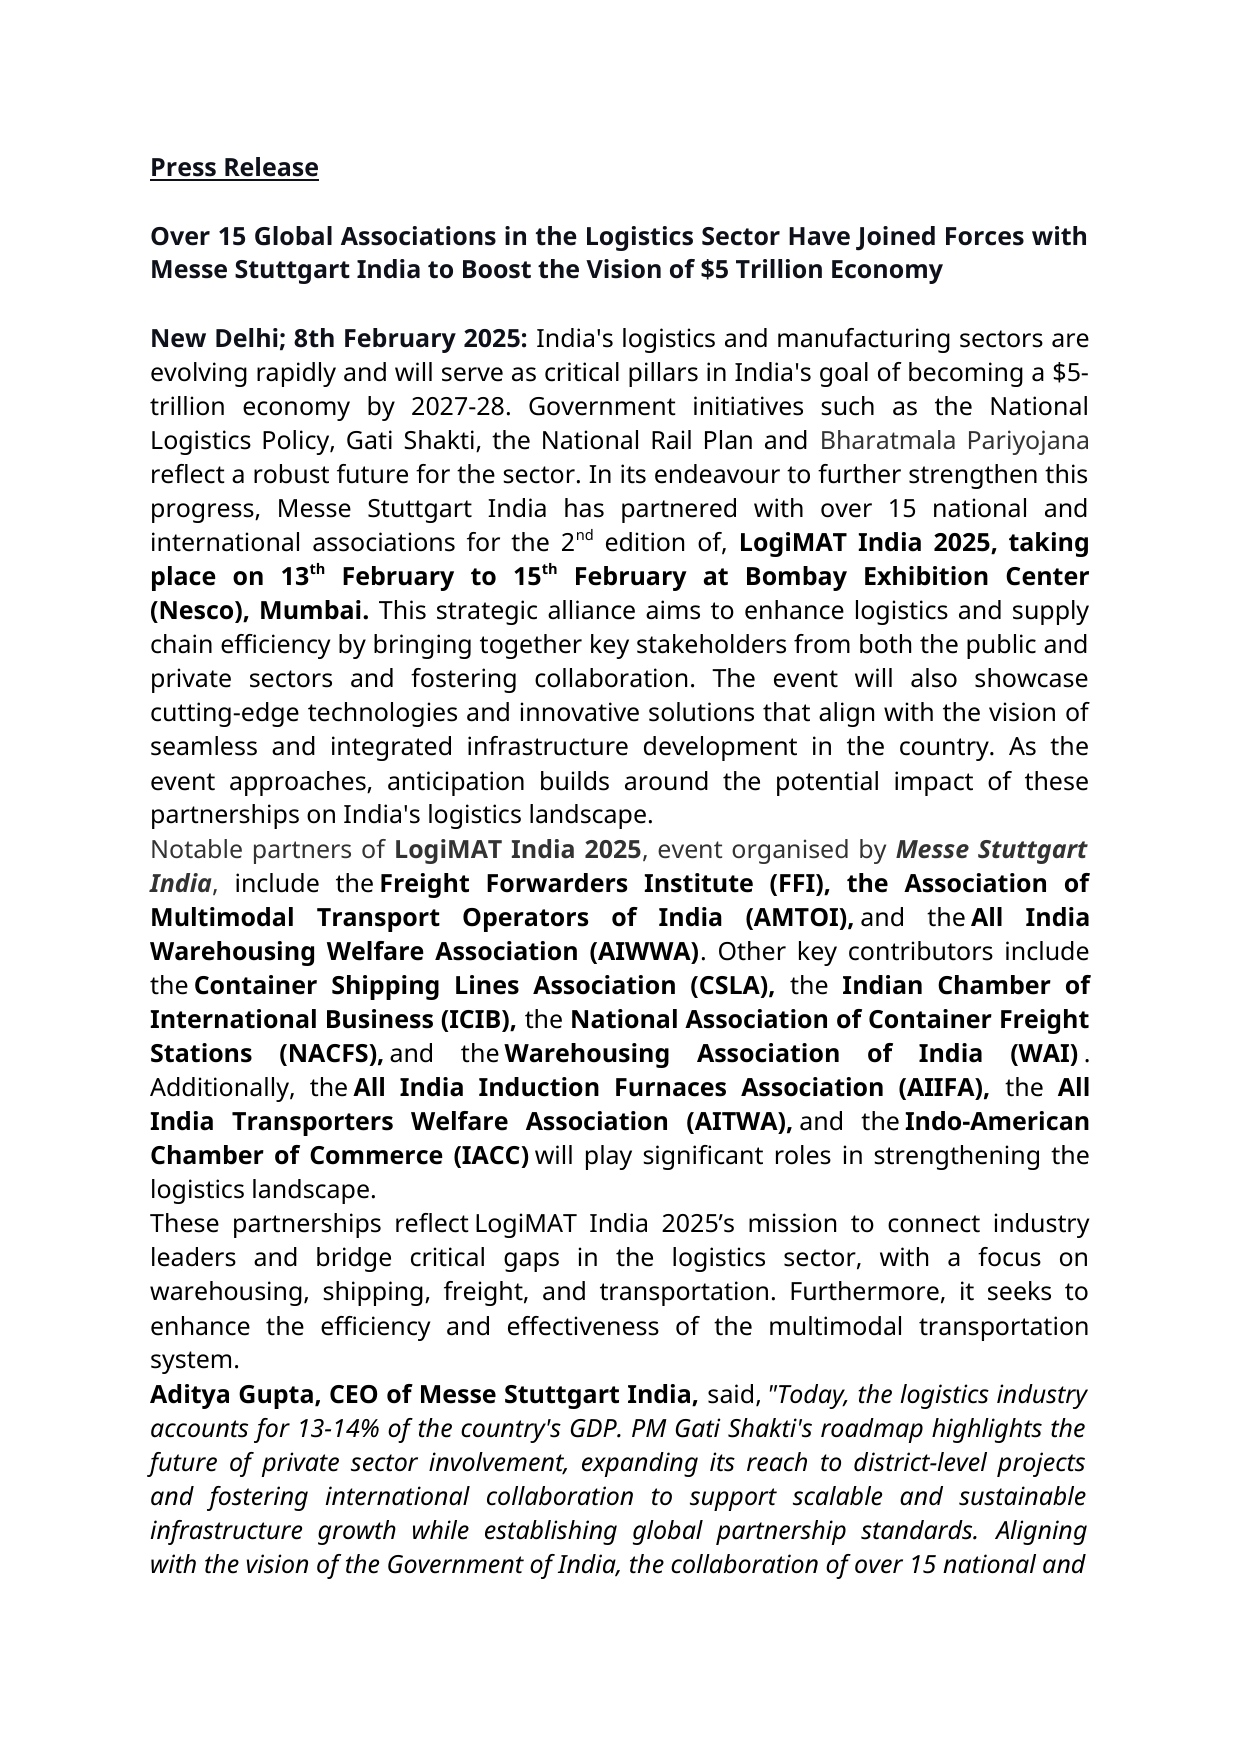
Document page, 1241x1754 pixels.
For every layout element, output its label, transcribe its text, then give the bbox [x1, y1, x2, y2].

text Notable partners of LogiMAT India 2025, event organised by Messe Stuttgart India, include the Freight Forwarders Institute (FFI), the Association of Multimodal Transport Operators of India (AMTOI), and the All India Warehousing Welfare Association (AIWWA). Other key contributors include the Container Shipping Lines Association (CSLA), the Indian Chamber of International Business (ICIB), the National Association of Container Freight Stations (NACFS), and the Warehousing Association of India (WAI) . Additionally, the All India Induction Furnaces Association (AIIFA), the All India Transporters Welfare Association (AITWA), and the Indo-American Chamber of Commerce (IACC) will play significant roles in strengthening the logistics landscape. [150, 831, 1090, 1206]
text Over 15 Global Associations in the Logistics Sector Have Joined Forces with Messe Stuttgart India to Boost the Vision of $5 Trillion Economy [150, 218, 1090, 286]
text Press Release [150, 150, 1090, 184]
text New Delhi; 8th February 2025: India's logistics and manufacturing sectors are evolving rapidly and will serve as critical pillars in India's goal of becoming a $5-trillion economy by 2027-28. Government initiatives such as the National Logistics Policy, Gati Shakti, the National Rail Plan and Bharatmala Pariyojana reflect a robust future for the sector. In its endeavour to further strengthen this progress, Messe Stuttgart India has partnered with over 15 national and international associations for the 2nd edition of, LogiMAT India 2025, taking place on 13th February to 15th February at Bombay Exhibition Center (Nesco), Mumbai. This strategic alliance aims to enhance logistics and supply chain efficiency by bringing together key stakeholders from both the public and private sectors and fostering collaboration. The event will also showcase cutting-edge technologies and innovative solutions that align with the vision of seamless and integrated infrastructure development in the country. As the event approaches, anticipation builds around the potential impact of these partnerships on India's logistics landscape. [150, 320, 1090, 831]
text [150, 1376, 1090, 1581]
text These partnerships reflect LogiMAT India 2025’s mission to connect industry leaders and bridge critical gaps in the logistics sector, with a focus on warehousing, shipping, freight, and transportation. Furthermore, it seeks to enhance the efficiency and effectiveness of the multimodal transportation system. [150, 1206, 1090, 1376]
